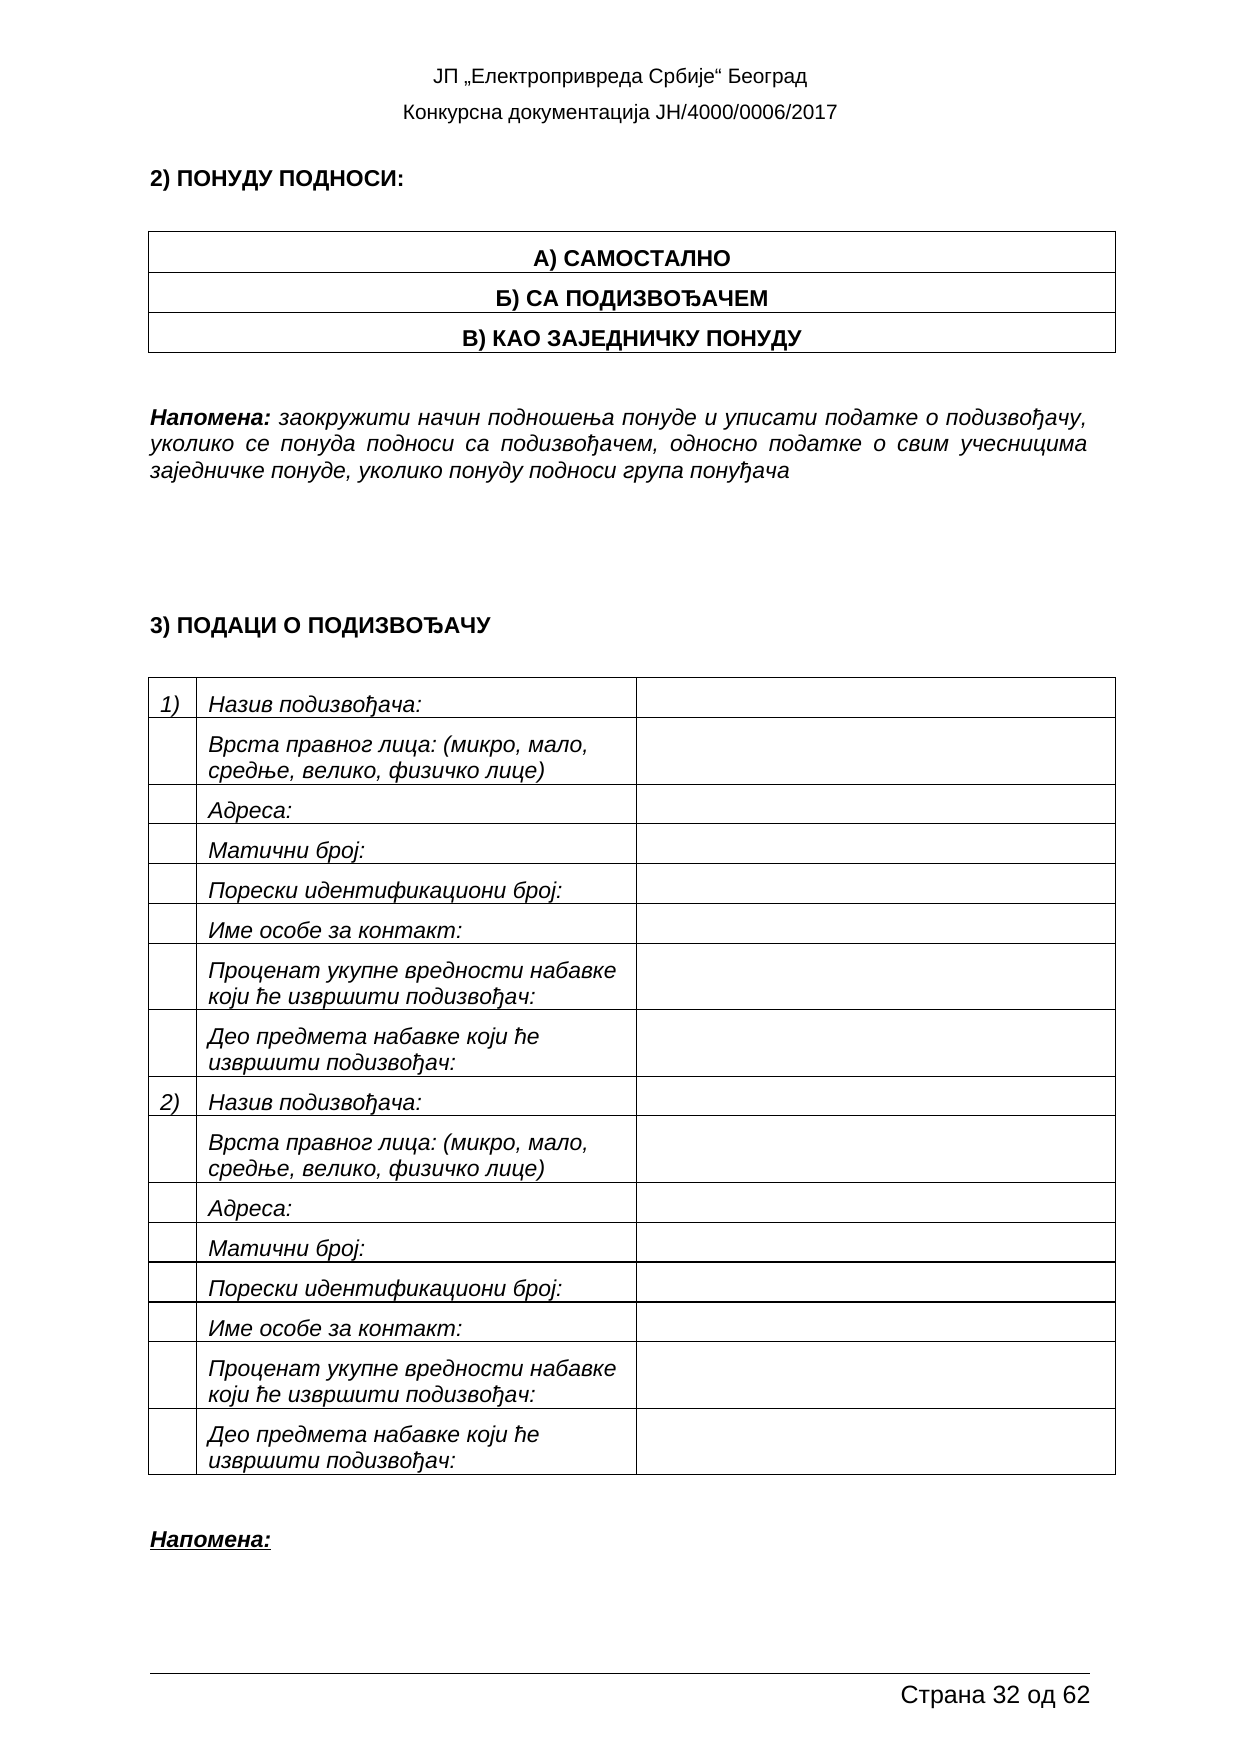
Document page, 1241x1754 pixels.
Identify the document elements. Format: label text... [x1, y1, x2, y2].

table_cell [149, 1303, 196, 1341]
table_cell [637, 1077, 1115, 1115]
table_cell [149, 944, 196, 1009]
table_cell [149, 1116, 196, 1182]
table_cell [637, 1409, 1115, 1474]
table_cell [637, 1223, 1115, 1261]
table_cell [637, 785, 1115, 823]
table_cell [149, 1223, 196, 1261]
table_cell 2) [149, 1077, 196, 1115]
table_cell Врста правног лица: (микро, мало, средње, велико, физичко лице) [197, 1116, 636, 1182]
table_cell [149, 1263, 196, 1301]
table_cell [637, 1303, 1115, 1341]
table_cell [149, 1342, 196, 1407]
table_cell Адреса: [197, 785, 636, 823]
table_cell Део предмета набавке који ће извршити подизвођач: [197, 1010, 636, 1076]
table_cell [637, 1010, 1115, 1076]
table_cell Матични број: [197, 1223, 636, 1261]
table_cell Порески идентификациони број: [197, 1263, 636, 1301]
table_cell [149, 785, 196, 823]
table_cell [637, 1116, 1115, 1182]
table_cell Проценат укупне вредности набавке који ће извршити подизвођач: [197, 1342, 636, 1407]
table_cell [149, 1010, 196, 1076]
table_cell Врста правног лица: (микро, мало, средње, велико, физичко лице) [197, 718, 636, 783]
table_cell Б) СА ПОДИЗВОЂАЧЕМ [149, 273, 1115, 312]
table_cell Део предмета набавке који ће извршити подизвођач: [197, 1409, 636, 1474]
table_cell Адреса: [197, 1183, 636, 1222]
table_cell [637, 1263, 1115, 1301]
table_cell [149, 864, 196, 903]
text 2) ПОНУДУ ПОДНОСИ: [150, 165, 1090, 192]
table_header Назив подизвођача: [197, 678, 636, 717]
table_cell [637, 904, 1115, 943]
table_header [637, 678, 1115, 717]
table_cell [149, 824, 196, 863]
table_cell [149, 1409, 196, 1474]
text 3) ПОДАЦИ О ПОДИЗВОЂАЧУ [150, 612, 1090, 638]
table_cell [149, 1183, 196, 1222]
table_header А) САМОСТАЛНО [149, 232, 1115, 272]
table_cell В) КАО ЗАЈЕДНИЧКУ ПОНУДУ [149, 313, 1115, 352]
table_cell Име особе за контакт: [197, 904, 636, 943]
table_cell [637, 1342, 1115, 1407]
text Напомена: заокружити начин подношења понуде и уписати податке о подизвођачу, уколико се понуда подноси са подизвођачем, односно податке о свим учесницима заједничке понуде, уколико понуду подноси група понуђача [150, 404, 1090, 483]
table_cell [637, 718, 1115, 783]
table_cell [637, 864, 1115, 903]
table_cell Матични број: [197, 824, 636, 863]
table_cell Име особе за контакт: [197, 1303, 636, 1341]
table_cell [149, 718, 196, 783]
table_cell Назив подизвођача: [197, 1077, 636, 1115]
table_cell [637, 1183, 1115, 1222]
table_cell [149, 904, 196, 943]
text Напомена: [150, 1526, 1090, 1552]
table_cell [637, 824, 1115, 863]
table_header 1) [149, 678, 196, 717]
table_cell [637, 944, 1115, 1009]
table_cell Порески идентификациони број: [197, 864, 636, 903]
table_cell Проценат укупне вредности набавке који ће извршити подизвођач: [197, 944, 636, 1009]
